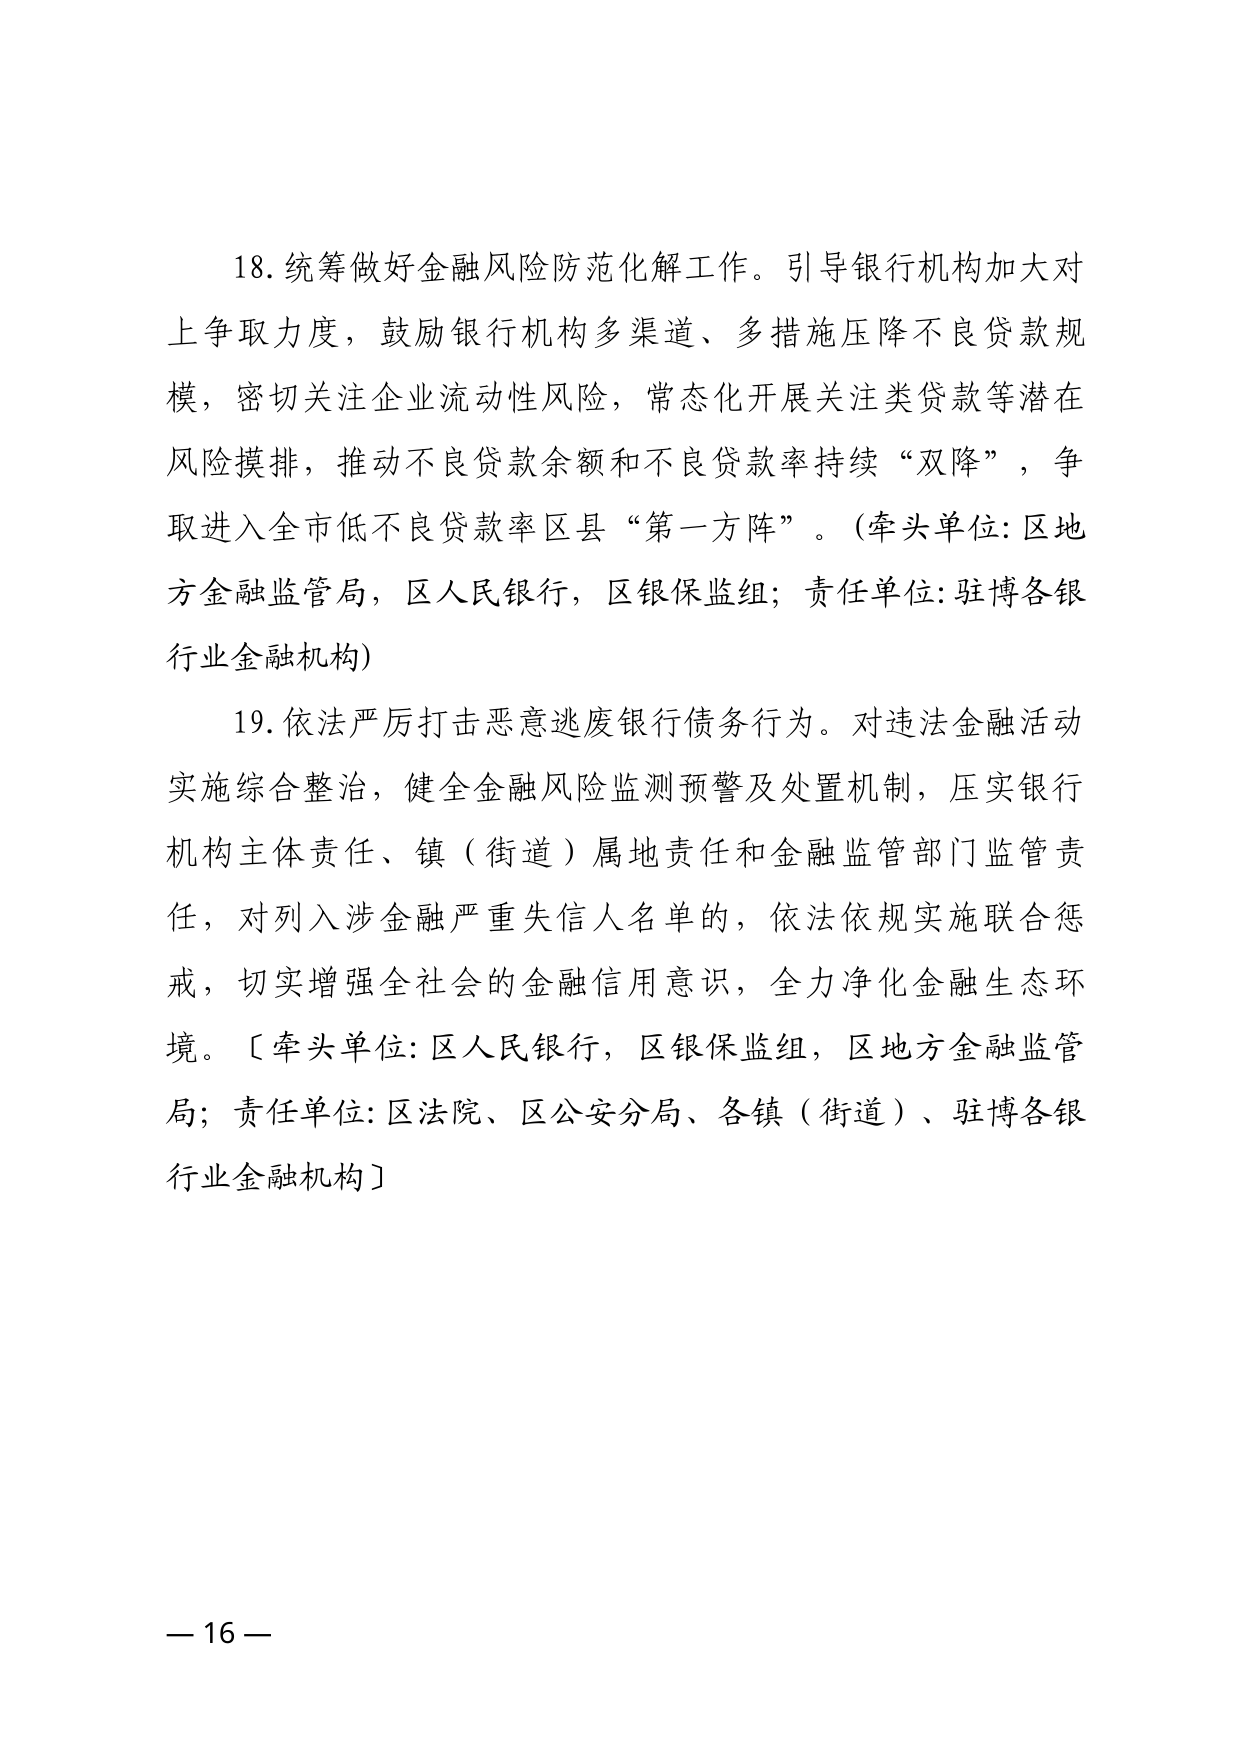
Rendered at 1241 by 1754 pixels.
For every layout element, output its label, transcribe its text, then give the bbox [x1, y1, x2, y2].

text 18.统筹做好金融风险防范化解工作。引导银行机构加大对上争取力度，鼓励银行机构多渠道、多措施压降不良贷款规模，密切关注企业流动性风险，常态化开展关注类贷款等潜在风险摸排，推动不良贷款余额和不良贷款率持续“双降”，争取进入全市低不良贷款率区县“第一方阵”。(牵头单位:区地方金融监管局，区人民银行，区银保监组；责任单位:驻博各银行业金融机构) [165, 233, 1087, 688]
text 19.依法严厉打击恶意逃废银行债务行为。对违法金融活动实施综合整治，健全金融风险监测预警及处置机制，压实银行机构主体责任、镇（街道）属地责任和金融监管部门监管责任，对列入涉金融严重失信人名单的，依法依规实施联合惩戒，切实增强全社会的金融信用意识，全力净化金融生态环境。〔牵头单位:区人民银行，区银保监组，区地方金融监管局；责任单位:区法院、区公安分局、各镇（街道）、驻博各银行业金融机构〕 [165, 688, 1087, 1208]
